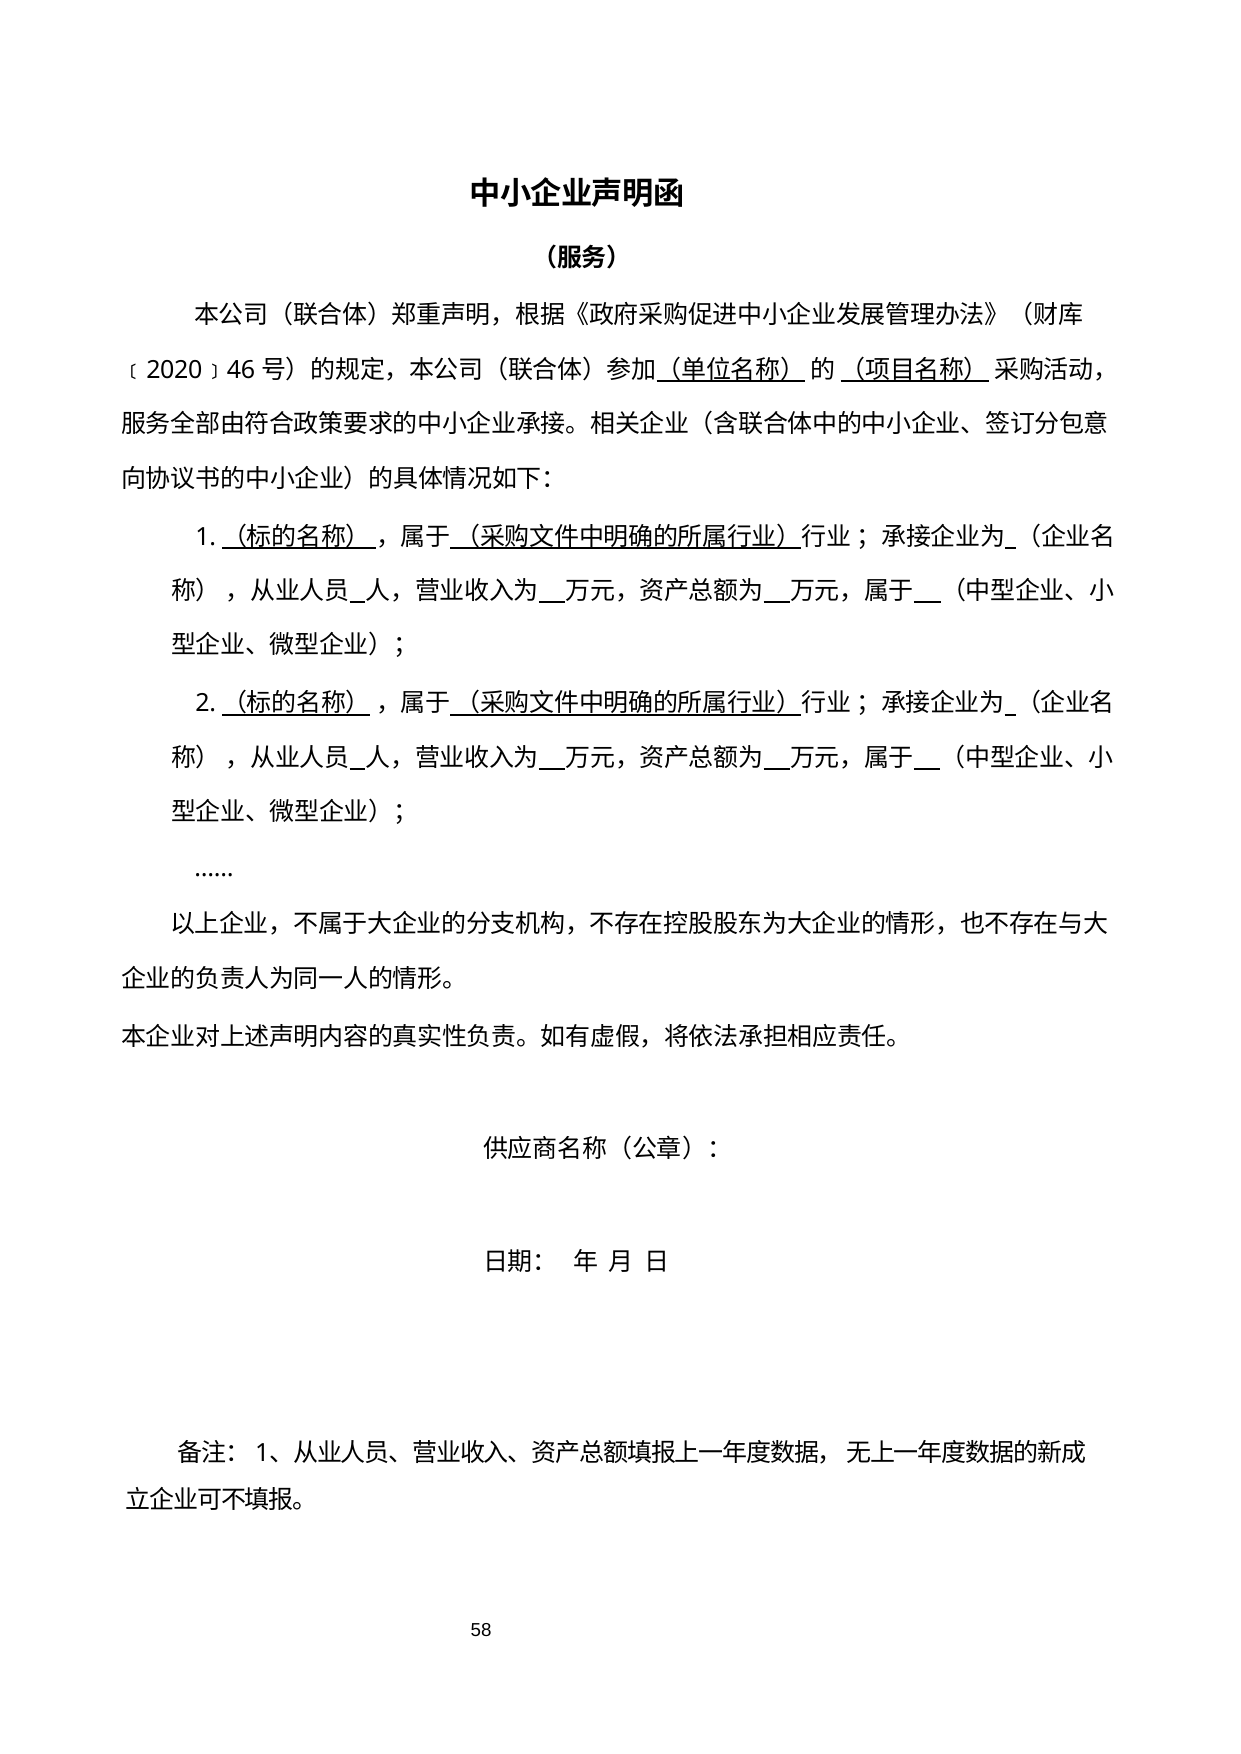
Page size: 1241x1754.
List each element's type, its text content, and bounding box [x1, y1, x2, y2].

text …… [121, 849, 1120, 883]
text 日期： 年 月 日 [483, 1241, 1120, 1277]
text 备注： 1、从业人员、营业收入、资产总额填报上一年度数据， 无上一年度数据的新成立企业可不填报。 [125, 1433, 1108, 1516]
text 1. （标的名称） ，属于 （采购文件中明确的所属行业）行业 ；承接企业为 （企业名称） ，从业人员 人，营业收入为 万元，资产总额为 万元，属于 （中型企业、小型企业、微型企业）； [171, 516, 1120, 661]
text （服务） [483, 237, 1120, 273]
text 2. （标的名称） ，属于 （采购文件中明确的所属行业）行业 ；承接企业为 （企业名称） ，从业人员 人，营业收入为 万元，资产总额为 万元，属于 （中型企业、小型企业、微型企业）； [171, 683, 1120, 828]
text 本公司（联合体）郑重声明，根据《政府采购促进中小企业发展管理办法》（财库﹝2020﹞46 号）的规定，本公司（联合体）参加（单位名称） 的 （项目名称） 采购活动，服务全部由符合政策要求的中小企业承接。相关企业（含联合体中的中小企业、签订分包意向协议书的中小企业）的具体情况如下： [121, 295, 1120, 494]
text 以上企业，不属于大企业的分支机构，不存在控股股东为大企业的情形，也不存在与大企业的负责人为同一人的情形。 [121, 904, 1120, 994]
text 供应商名称（公章）： [483, 1129, 1120, 1165]
text 本企业对上述声明内容的真实性负责。如有虚假，将依法承担相应责任。 [121, 1016, 1120, 1052]
text 中小企业声明函 [469, 168, 788, 214]
